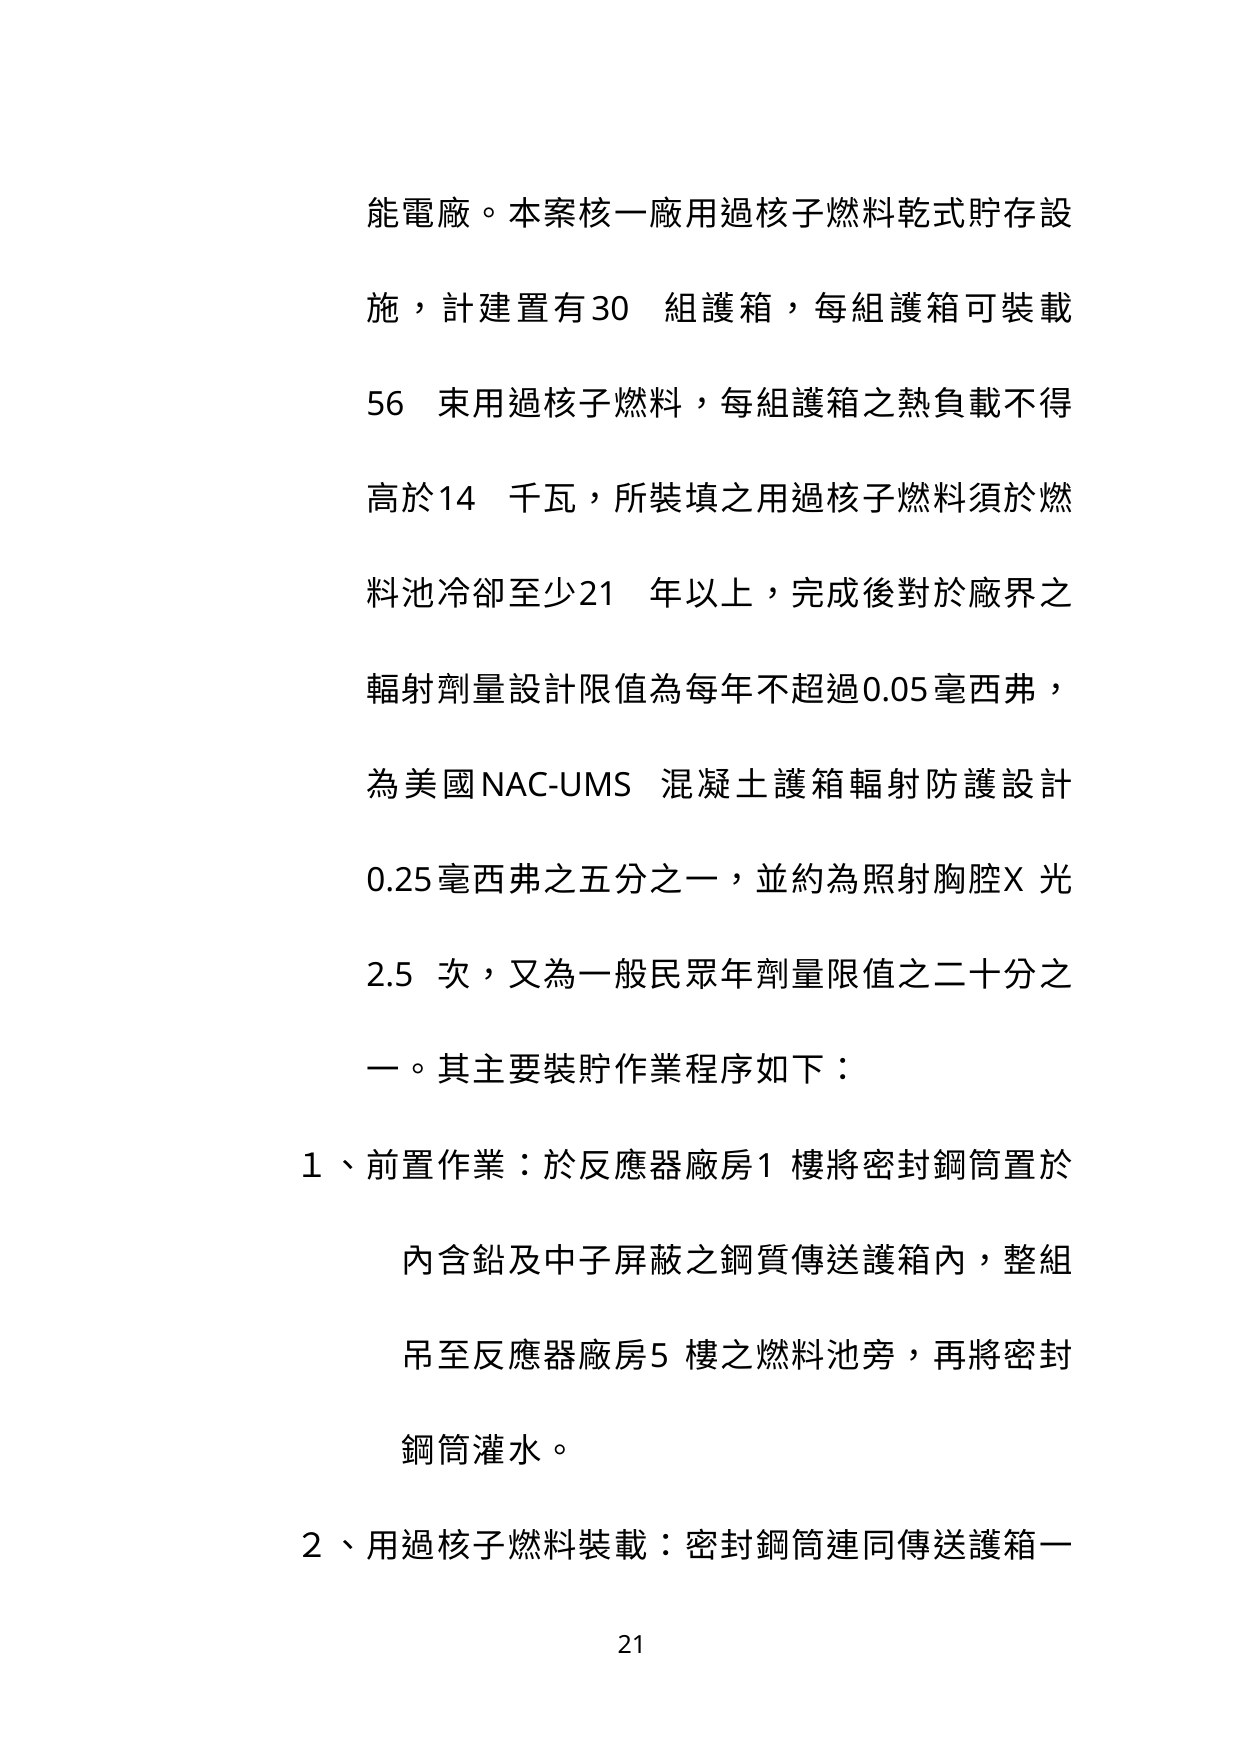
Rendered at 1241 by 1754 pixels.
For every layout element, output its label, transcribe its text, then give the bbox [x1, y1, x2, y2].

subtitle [295, 1496, 1074, 1591]
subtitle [260, 163, 1074, 1115]
subtitle 前置作業：於反應器廠房1樓將密封鋼筒置於內含鉛及中子屏蔽之鋼質傳送護箱內，整組吊至反應器廠房5樓之燃料池旁，再將密封鋼筒灌水。 [295, 1115, 1074, 1496]
